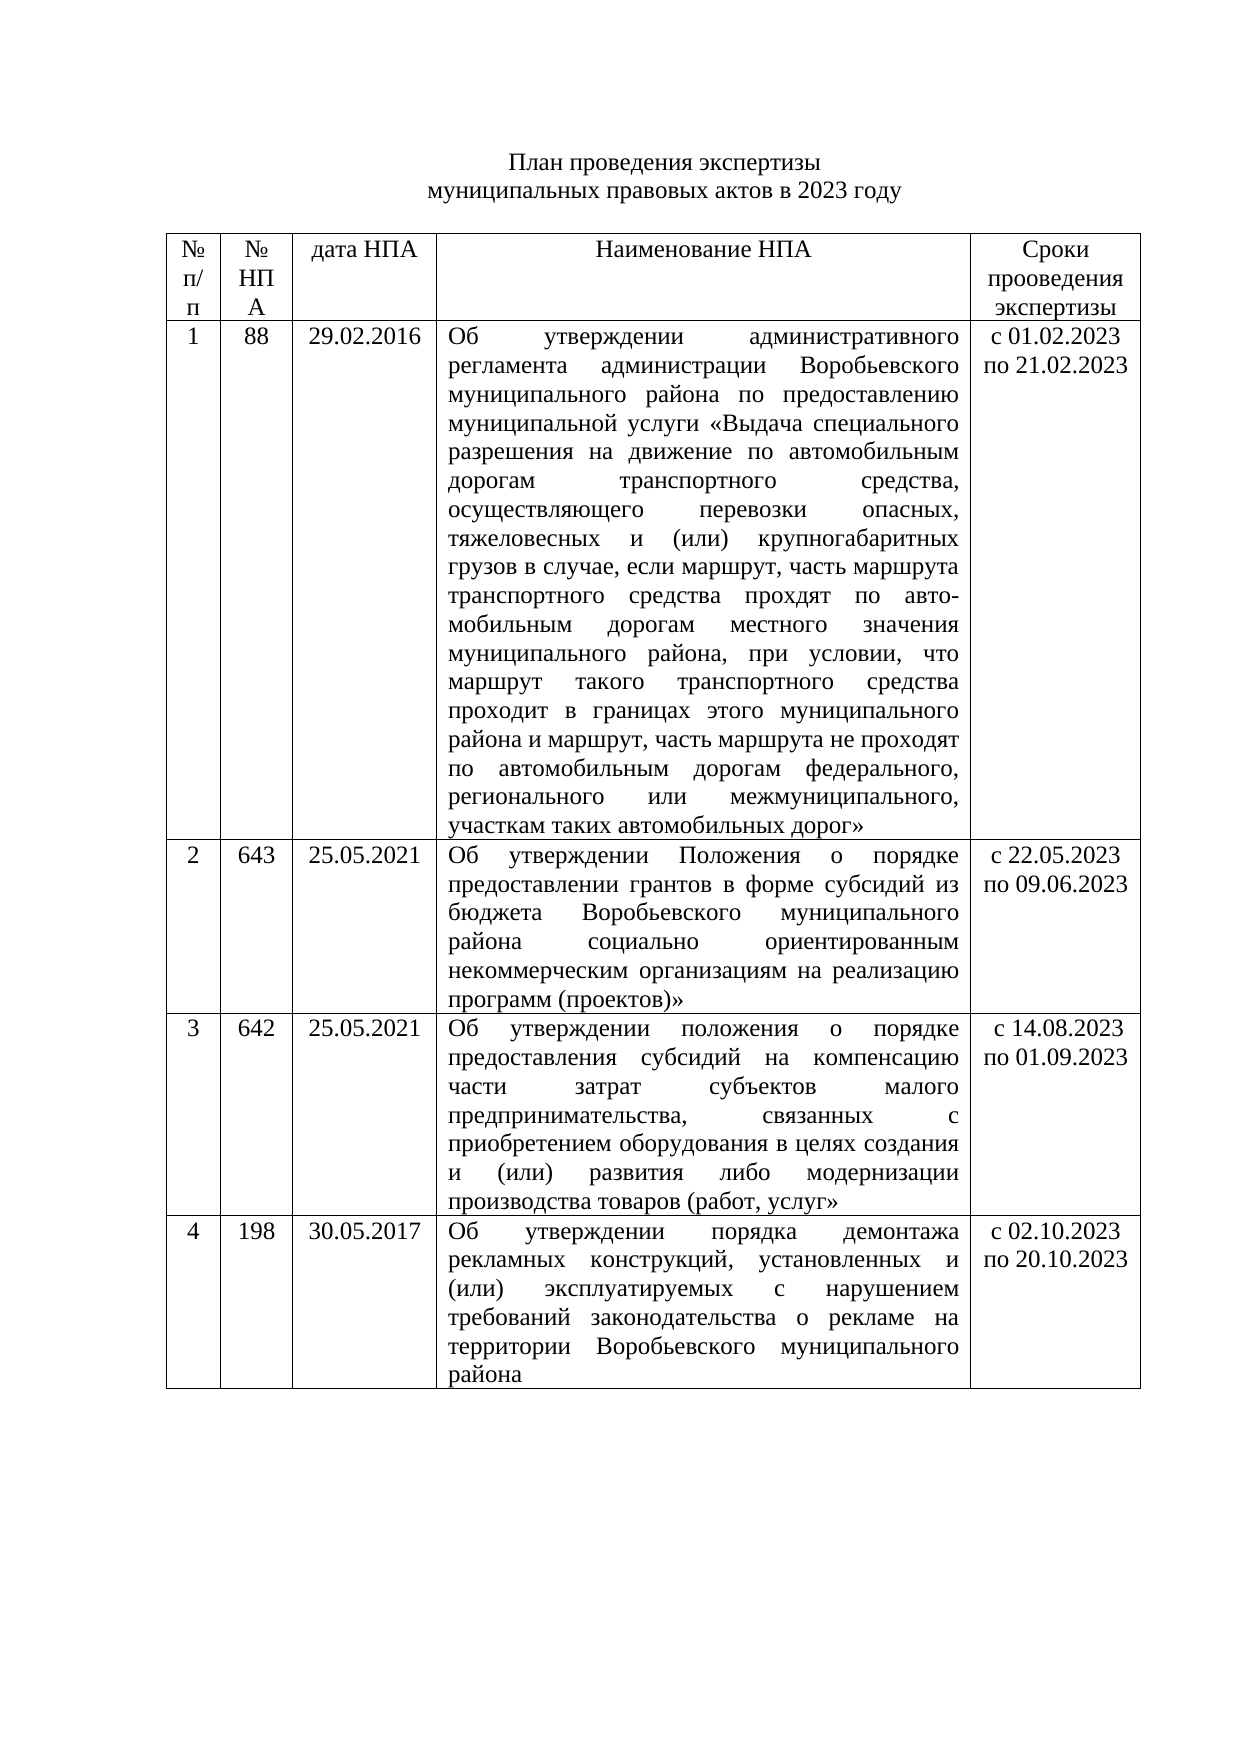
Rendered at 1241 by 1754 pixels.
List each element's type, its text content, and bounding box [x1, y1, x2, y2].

table_cell 2 [167, 840, 220, 1012]
table_header № п/п [167, 234, 220, 320]
table_header дата НПА [293, 234, 436, 320]
table_cell 642 [221, 1014, 292, 1215]
table_cell 88 [221, 321, 292, 839]
table_cell Об утверждении административного регламента администрации Воробьевского муниципального района по предоставлению муниципальной услуги «Выдача специального разрешения на движение по автомобильным дорогам транспортного средства, осуществляющего перевозки опасных, тяжеловесных и (или) крупногабаритных грузов в случае, если маршрут, часть маршрута транспортного средства прохдят по авто-мобильным дорогам местного значения муниципального района, при условии, что маршрут такого транспортного средства проходит в границах этого муниципального района и маршрут, часть маршрута не проходят по автомобильным дорогам федерального, регионального или межмуниципального, участкам таких автомобильных дорог» [437, 321, 970, 839]
table_cell Об утверждении Положения о порядке предоставлении грантов в форме субсидий из бюджета Воробьевского муниципального района социально ориентированным некоммерческим организациям на реализацию программ (проектов)» [437, 840, 970, 1012]
table_cell 1 [167, 321, 220, 839]
table_cell 4 [167, 1216, 220, 1388]
table_header № НПА [221, 234, 292, 320]
table_cell Об утверждении порядка демонтажа рекламных конструкций, установленных и (или) эксплуатируемых с нарушением требований законодательства о рекламе на территории Воробьевского муниципального района [437, 1216, 970, 1388]
table_cell 3 [167, 1014, 220, 1215]
table_cell 198 [221, 1216, 292, 1388]
table_cell с 22.05.2023 по 09.06.2023 [971, 840, 1140, 1012]
table_cell 643 [221, 840, 292, 1012]
text План проведения экспертизы [177, 147, 1152, 176]
table_header Сроки прооведения экспертизы [971, 234, 1140, 320]
table_cell 30.05.2017 [293, 1216, 436, 1388]
table_header Наименование НПА [437, 234, 970, 320]
table_cell 25.05.2021 [293, 1014, 436, 1215]
table_cell с 01.02.2023 по 21.02.2023 [971, 321, 1140, 839]
table_cell с 02.10.2023 по 20.10.2023 [971, 1216, 1140, 1388]
table_cell Об утверждении положения о порядке предоставления субсидий на компенсацию части затрат субъектов малого предпринимательства, связанных с приобретением оборудования в целях создания и (или) развития либо модернизации производства товаров (работ, услуг» [437, 1014, 970, 1215]
table_cell с 14.08.2023 по 01.09.2023 [971, 1014, 1140, 1215]
table_cell 25.05.2021 [293, 840, 436, 1012]
table_cell 29.02.2016 [293, 321, 436, 839]
text муниципальных правовых актов в 2023 году [177, 176, 1152, 204]
